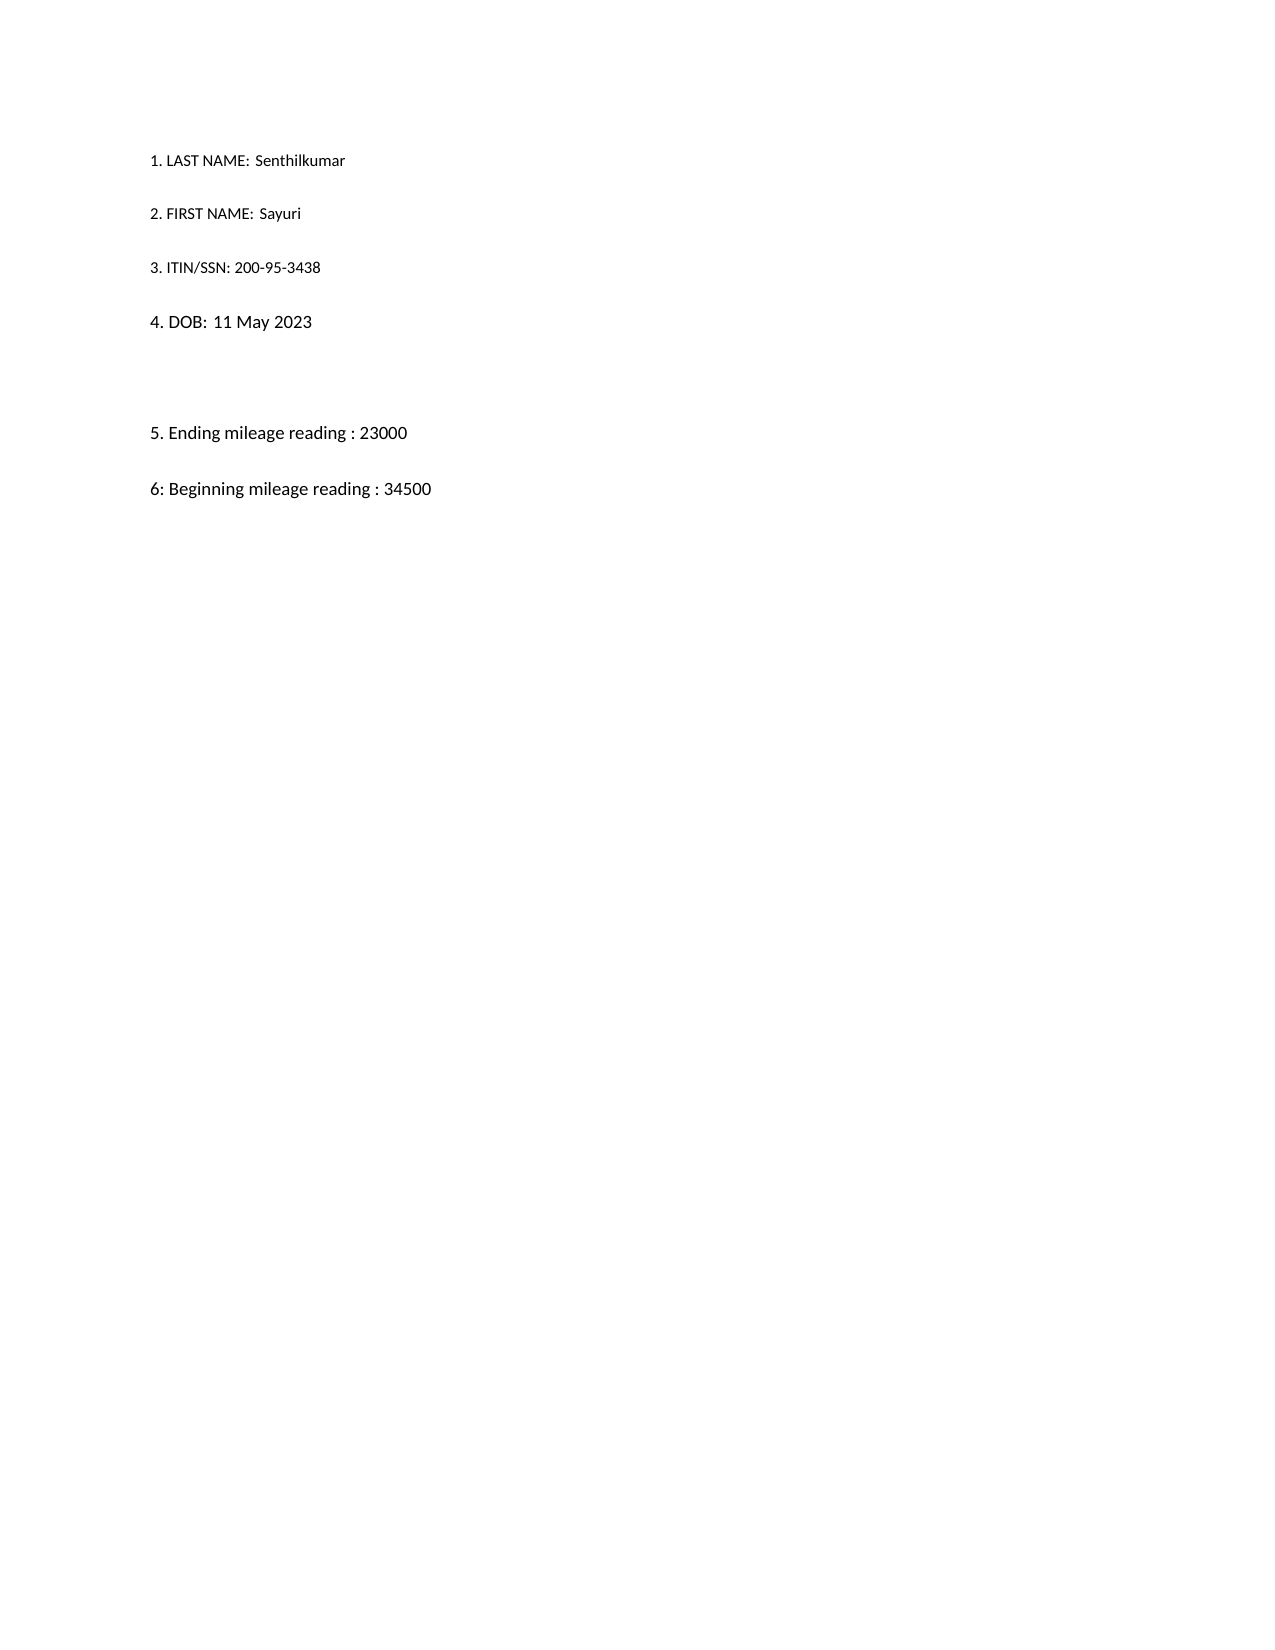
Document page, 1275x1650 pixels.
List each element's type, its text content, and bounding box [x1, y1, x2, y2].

text 4. DOB: 11 May 2023 [150, 310, 1125, 333]
text 2. FIRST NAME: Sayuri [150, 204, 1125, 224]
text 6: Beginning mileage reading : 34500 [150, 477, 1125, 500]
text 1. LAST NAME: Senthilkumar [150, 150, 1125, 170]
text 5. Ending mileage reading : 23000 [150, 422, 1125, 444]
text 3. ITIN/SSN: 200-95-3438 [150, 257, 1125, 278]
